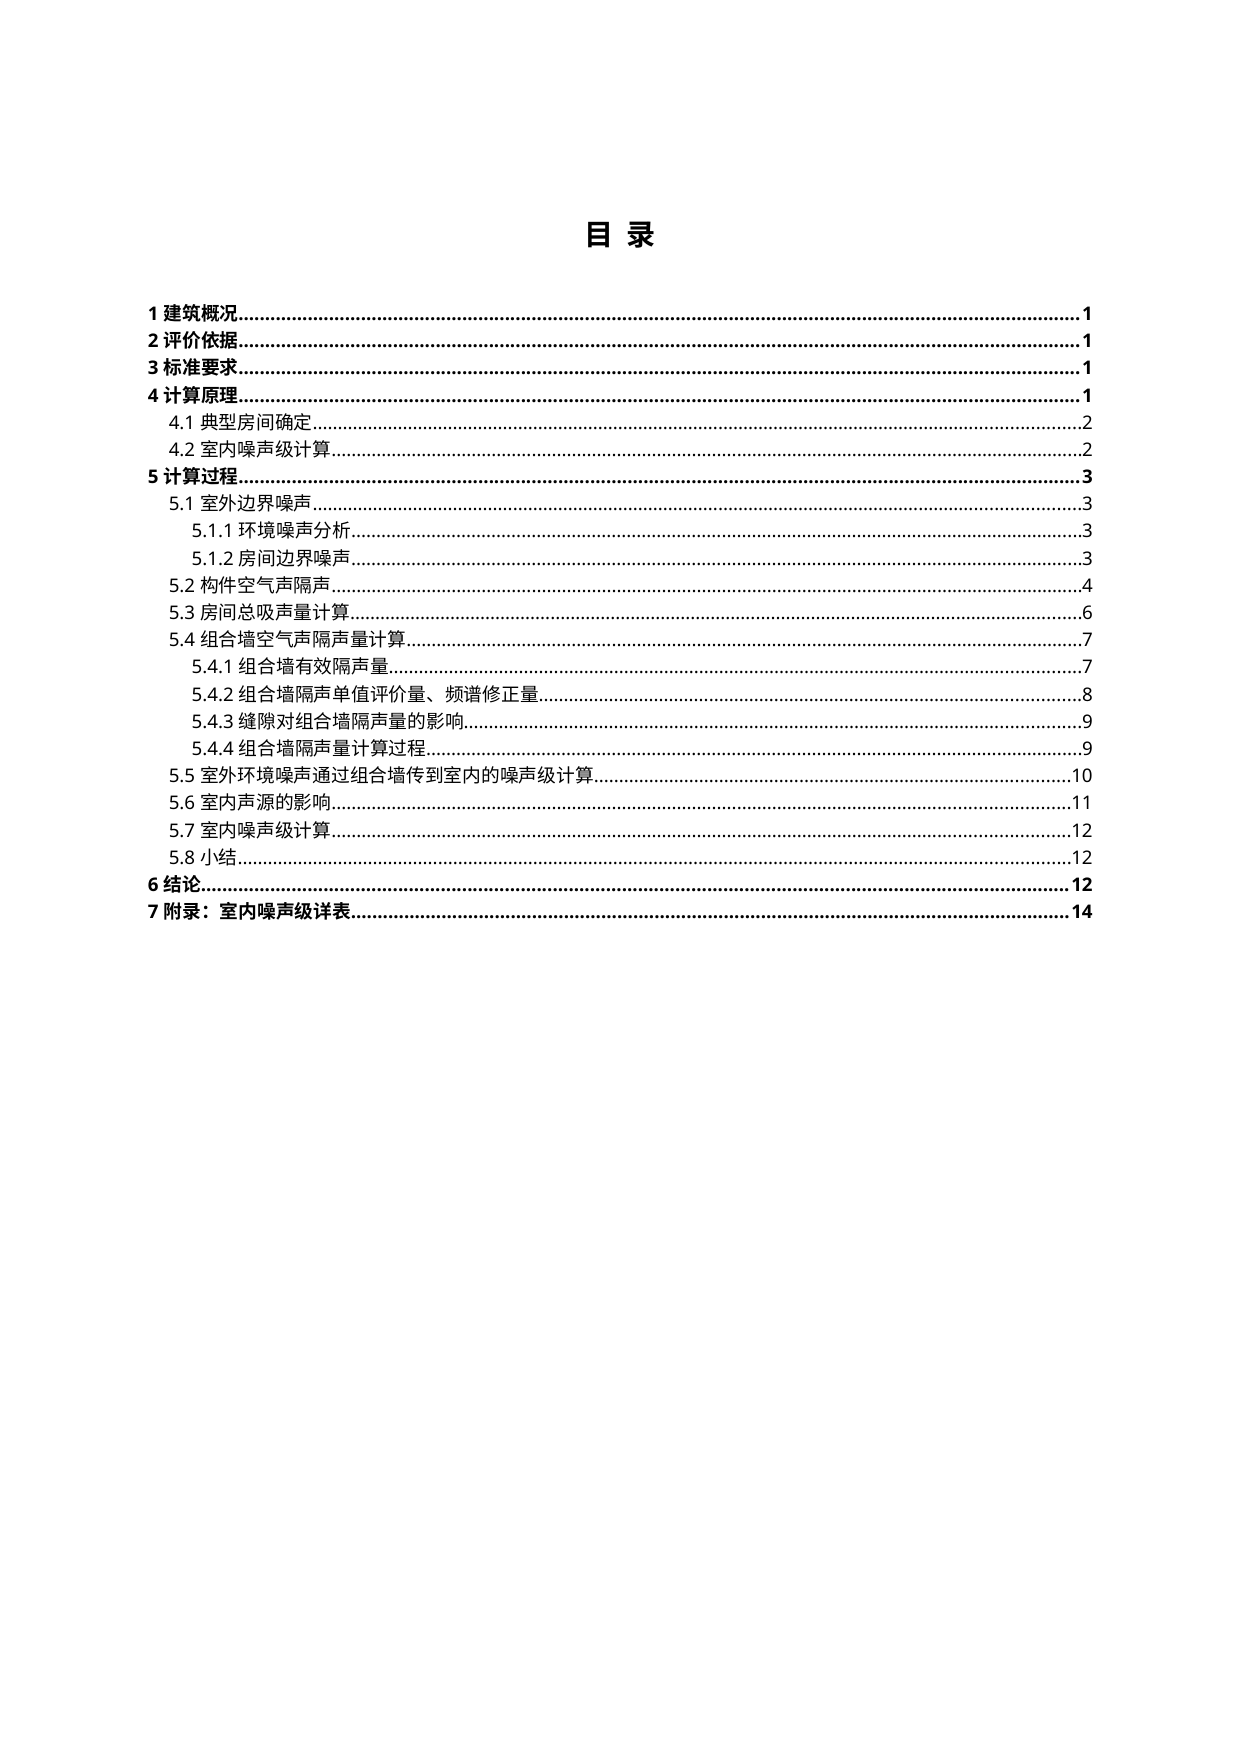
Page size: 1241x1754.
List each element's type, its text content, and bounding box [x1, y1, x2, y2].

text 5.1.1 环境噪声分析 3 [169, 516, 1092, 543]
text 5.8 小结 12 [168, 842, 1092, 869]
text 4 计算原理 1 [148, 380, 1092, 407]
text 2 评价依据 1 [148, 326, 1092, 353]
text 4.2 室内噪声级计算 2 [168, 434, 1092, 462]
text 5.7 室内噪声级计算 12 [168, 815, 1092, 842]
text 1 建筑概况 1 [148, 299, 1092, 326]
text 5.4.1 组合墙有效隔声量 7 [169, 652, 1092, 679]
text 5.4.2 组合墙隔声单值评价量、频谱修正量 8 [169, 679, 1092, 706]
text 5.4 组合墙空气声隔声量计算 7 [168, 625, 1092, 652]
text 6 结论 12 [148, 869, 1092, 897]
text 5.4.3 缝隙对组合墙隔声量的影响 9 [169, 706, 1092, 734]
text 5.1.2 房间边界噪声 3 [169, 543, 1092, 571]
text 4.1 典型房间确定 2 [168, 407, 1092, 434]
text 7 附录：室内噪声级详表 14 [148, 897, 1092, 924]
text 5.1 室外边界噪声 3 [168, 489, 1092, 516]
text 5.6 室内声源的影响 11 [168, 788, 1092, 815]
text 目 录 [148, 162, 1092, 266]
text 5.2 构件空气声隔声 4 [168, 571, 1092, 598]
text 5 计算过程 3 [148, 462, 1092, 489]
text 5.5 室外环境噪声通过组合墙传到室内的噪声级计算 10 [168, 761, 1092, 788]
text 5.4.4 组合墙隔声量计算过程 9 [169, 734, 1092, 761]
text 5.3 房间总吸声量计算 6 [168, 598, 1092, 625]
text 3 标准要求 1 [148, 353, 1092, 380]
